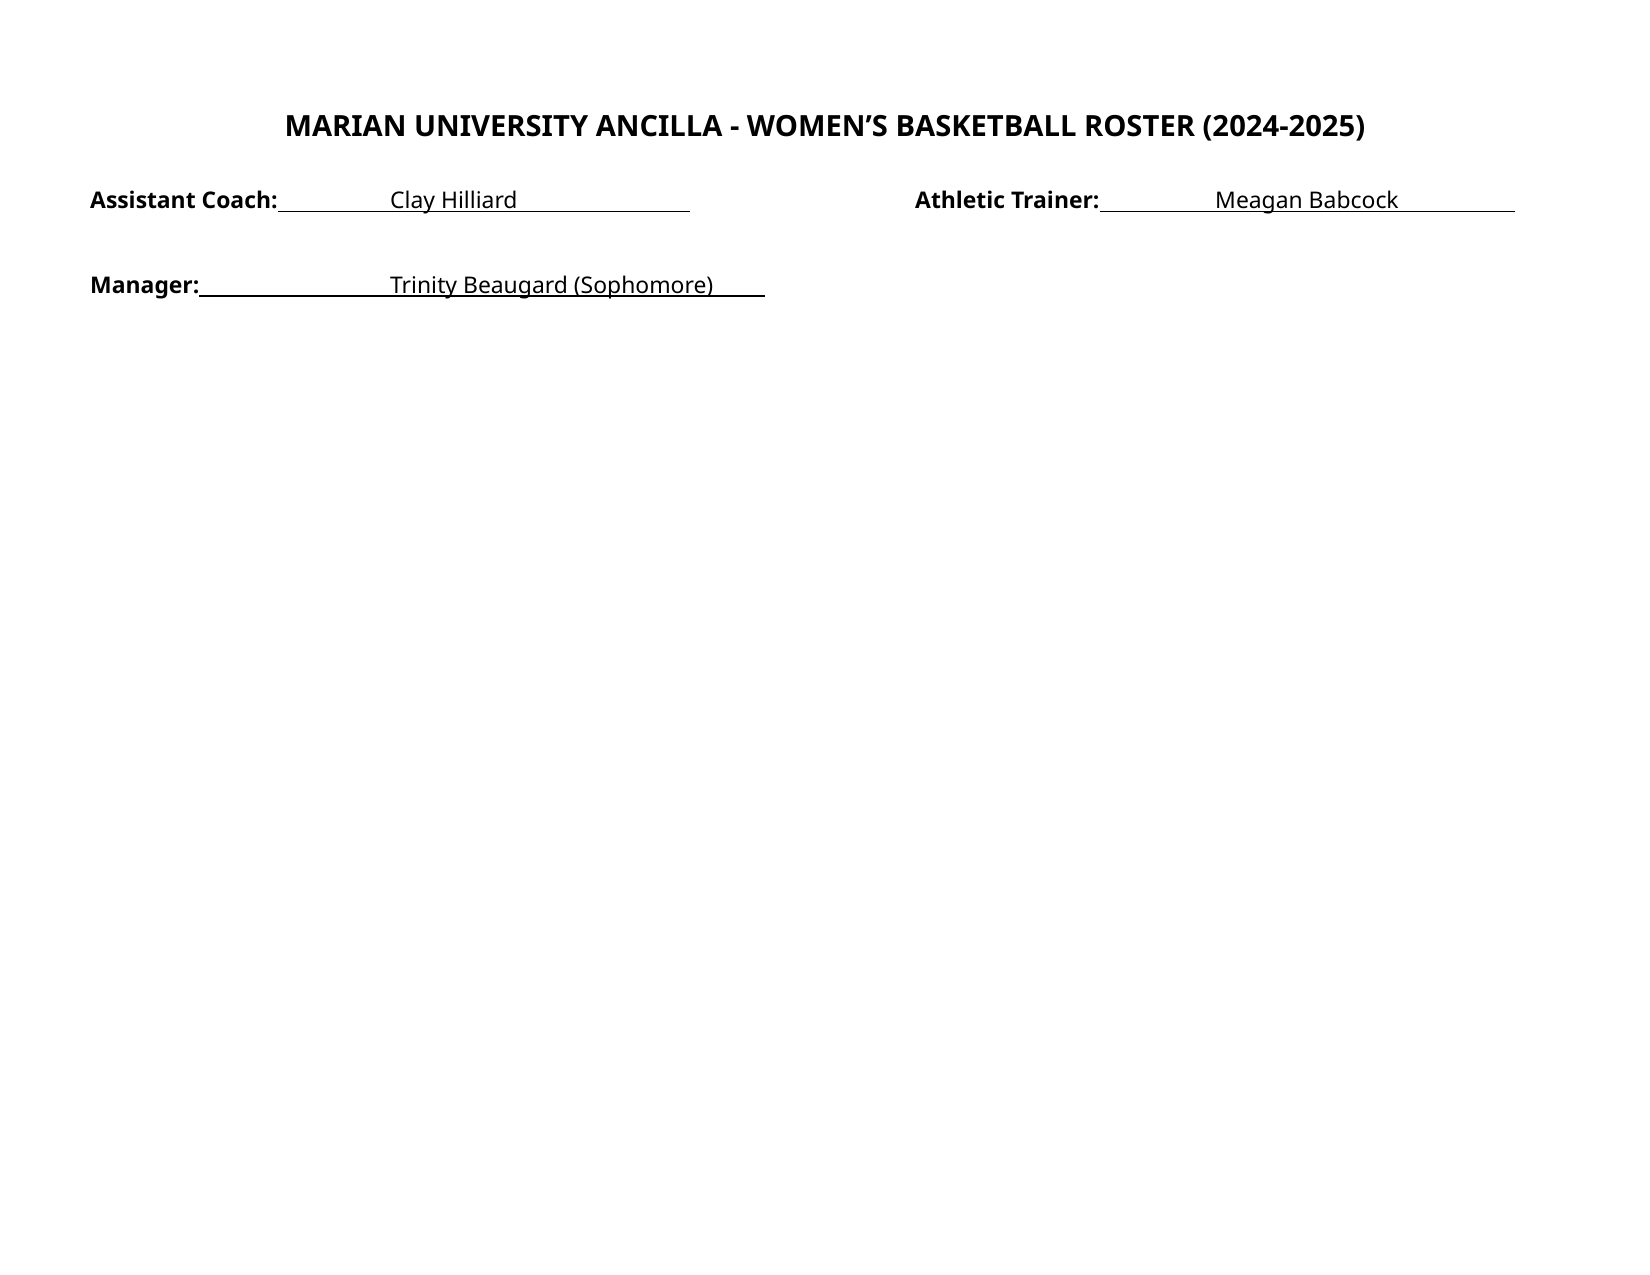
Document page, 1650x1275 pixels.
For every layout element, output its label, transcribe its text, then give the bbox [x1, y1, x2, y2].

text Manager: Trinity Beaugard (Sophomore) [90, 268, 1560, 300]
text Assistant Coach: Clay Hilliard Athletic Trainer: Meagan Babcock [90, 184, 1560, 249]
